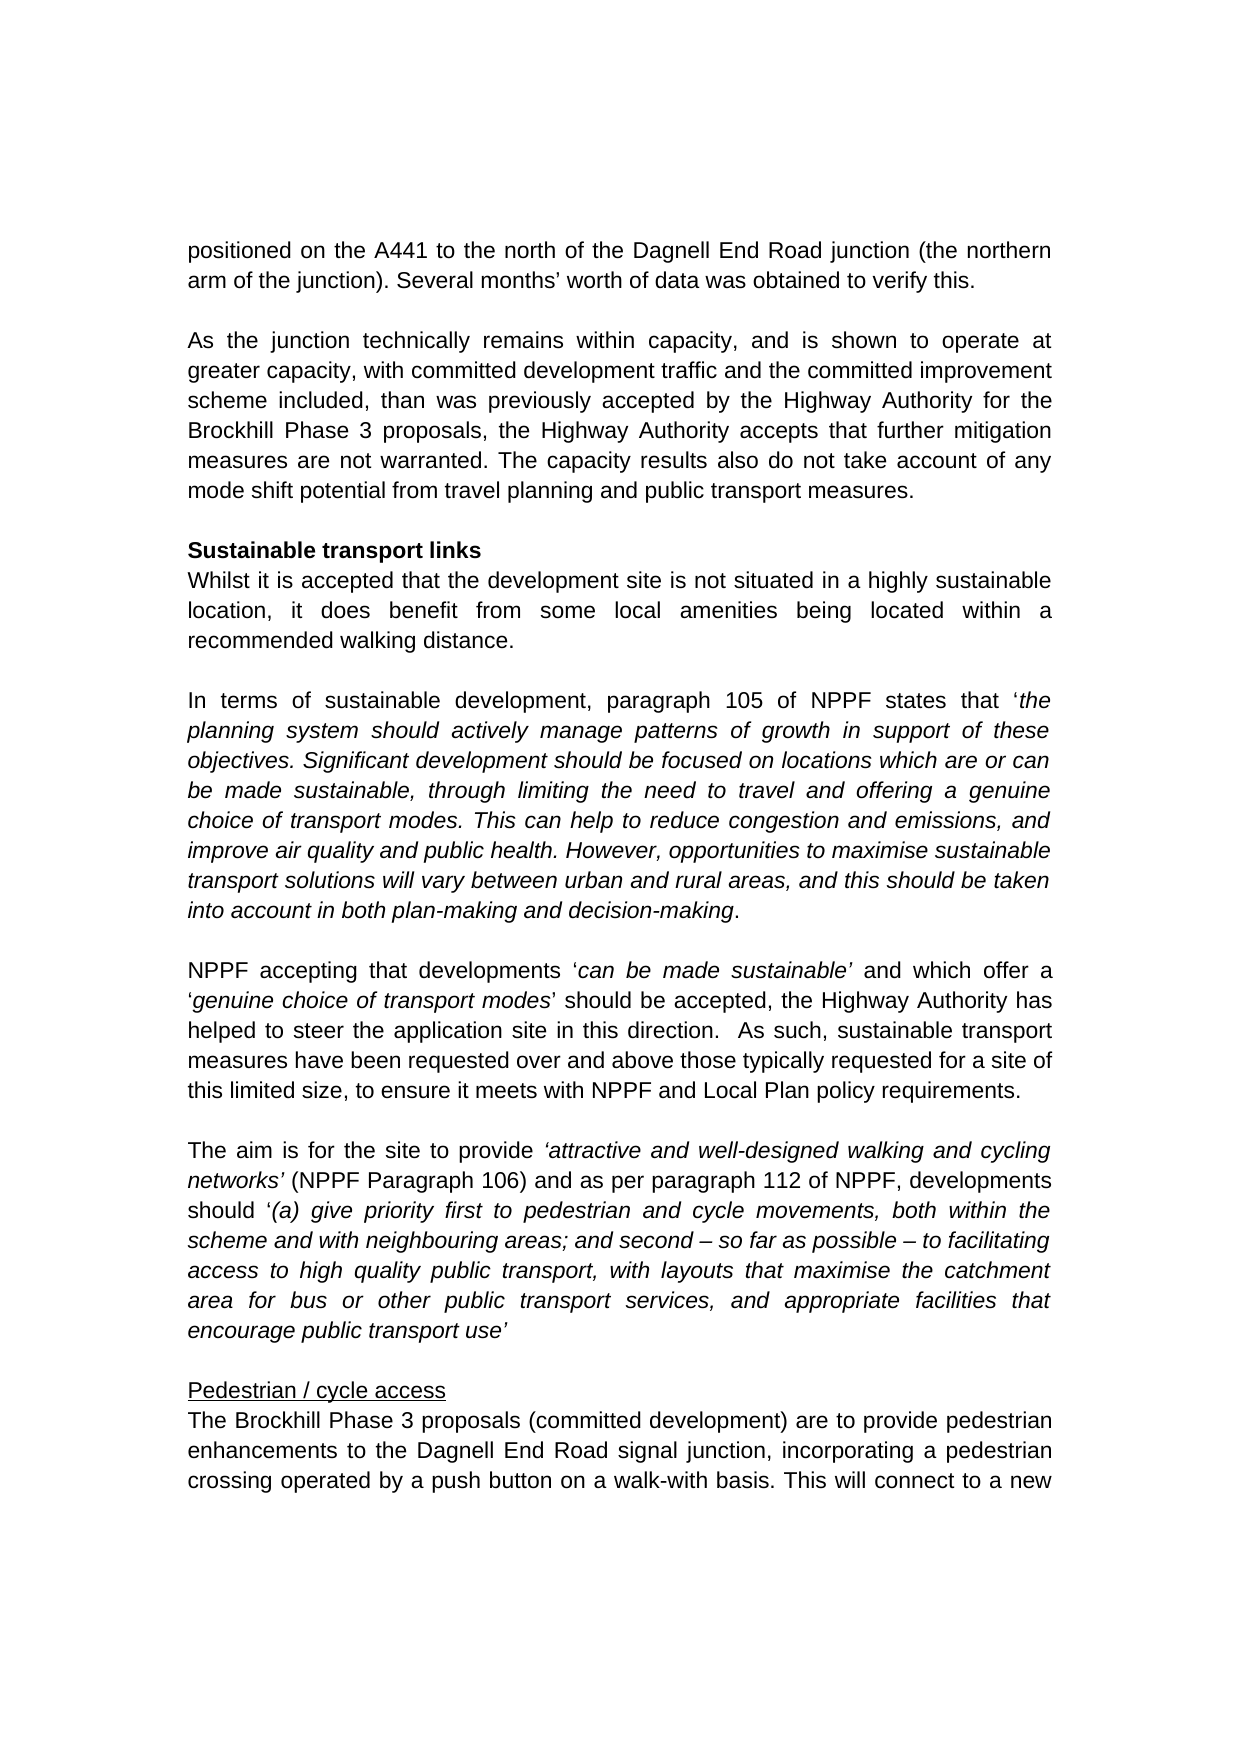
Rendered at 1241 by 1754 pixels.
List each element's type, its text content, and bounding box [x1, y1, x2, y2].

text As the junction technically remains within capacity, and is shown to operate at greater capacity, with committed development traffic and the committed improvement scheme included, than was previously accepted by the Highway Authority for the Brockhill Phase 3 proposals, the Highway Authority accepts that further mitigation measures are not warranted. The capacity results also do not take account of any mode shift potential from travel planning and public transport measures. [187, 327, 1053, 503]
text Sustainable transport links [187, 537, 1053, 563]
text The aim is for the site to provide ‘attractive and well-designed walking and cycling networks’ (NPPF Paragraph 106) and as per paragraph 112 of NPPF, developments should ‘(a) give priority first to pedestrian and cycle movements, both within the scheme and with neighbouring areas; and second – so far as possible – to facilitating access to high quality public transport, with layouts that maximise the catchment area for bus or other public transport services, and appropriate facilities that encourage public transport use’ [187, 1137, 1053, 1343]
text NPPF accepting that developments ‘can be made sustainable’ and which offer a ‘genuine choice of transport modes’ should be accepted, the Highway Authority has helped to steer the application site in this direction. As such, sustainable transport measures have been requested over and above those typically requested for a site of this limited size, to ensure it meets with NPPF and Local Plan policy requirements. [187, 957, 1053, 1103]
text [187, 237, 1053, 293]
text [187, 1407, 1053, 1493]
text Pedestrian / cycle access [187, 1377, 1053, 1403]
text Whilst it is accepted that the development site is not situated in a highly sustainable location, it does benefit from some local amenities being located within a recommended walking distance. [187, 567, 1053, 653]
text In terms of sustainable development, paragraph 105 of NPPF states that ‘the planning system should actively manage patterns of growth in support of these objectives. Significant development should be focused on locations which are or can be made sustainable, through limiting the need to travel and offering a genuine choice of transport modes. This can help to reduce congestion and emissions, and improve air quality and public health. However, opportunities to maximise sustainable transport solutions will vary between urban and rural areas, and this should be taken into account in both plan-making and decision-making. [187, 687, 1053, 923]
